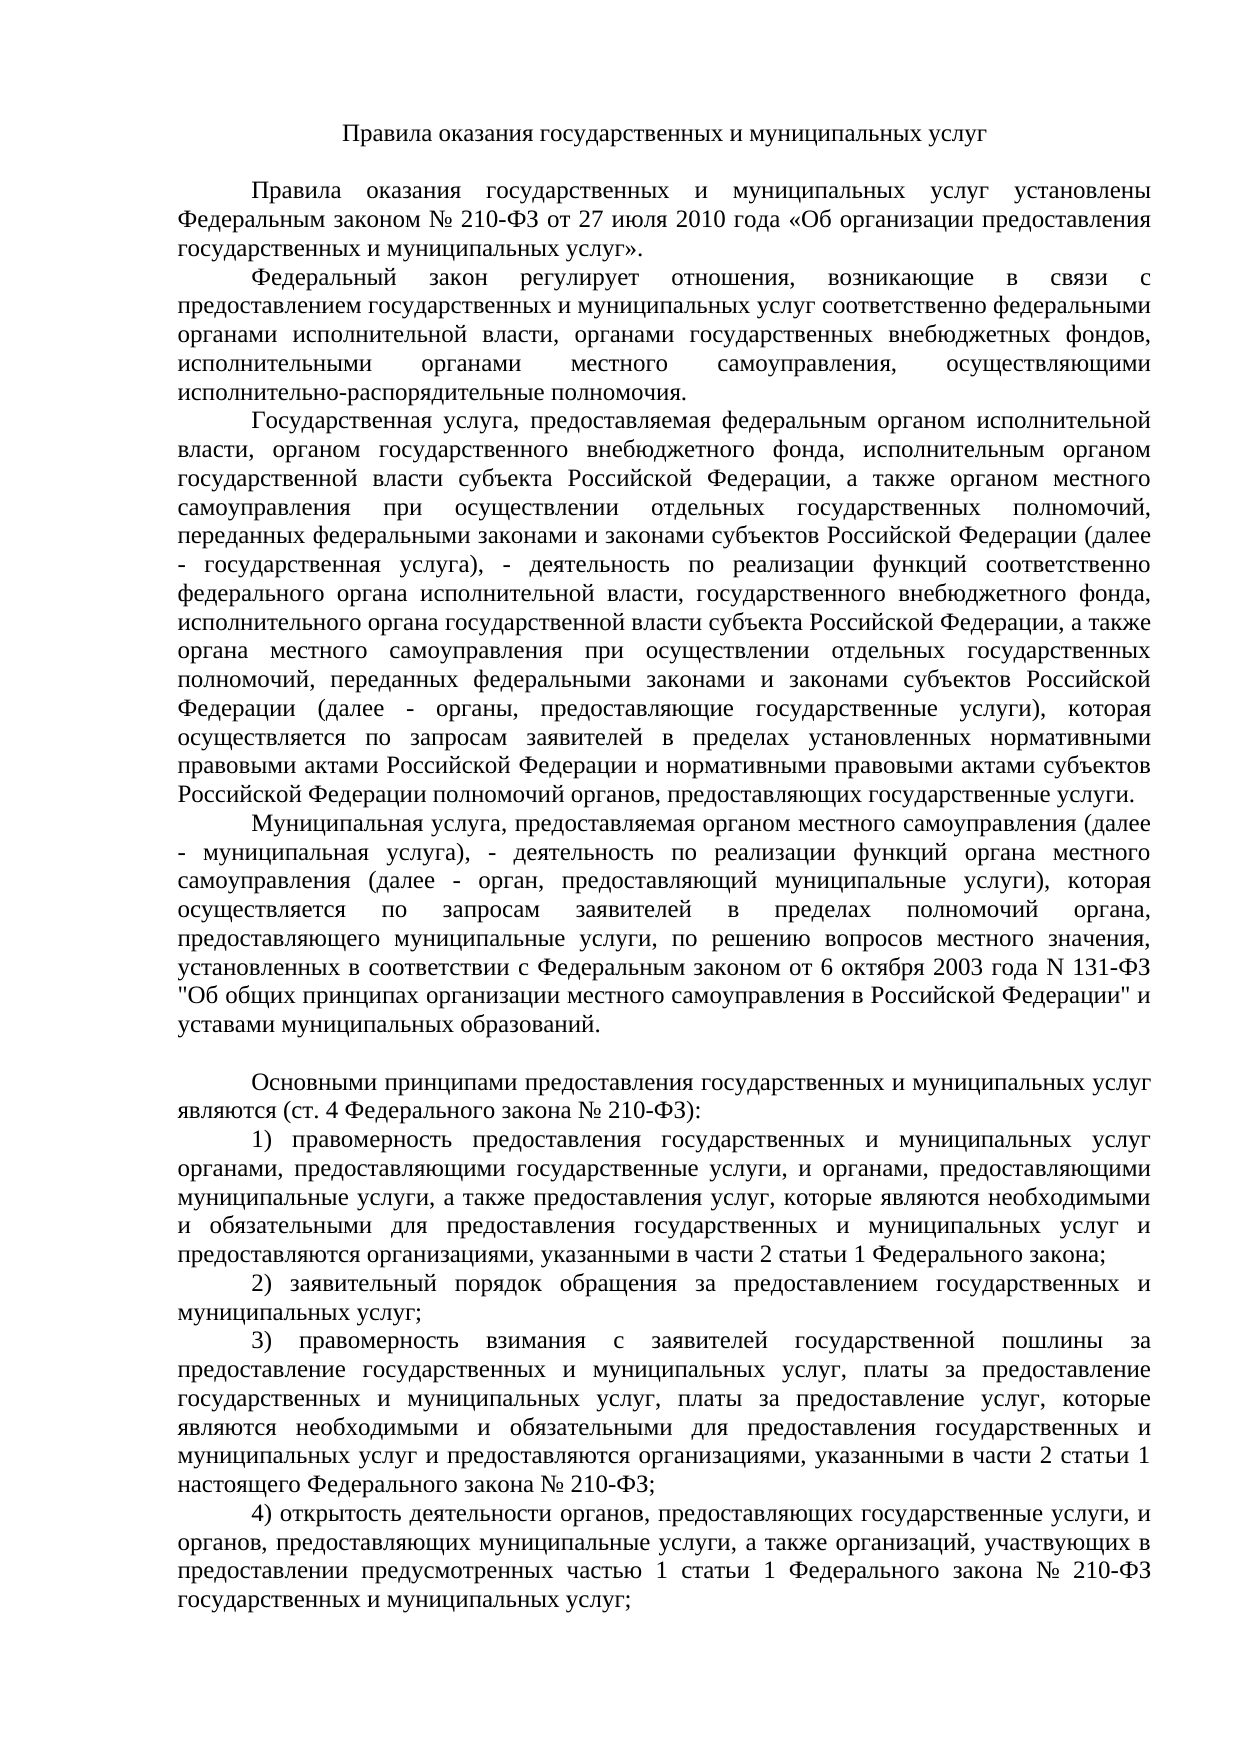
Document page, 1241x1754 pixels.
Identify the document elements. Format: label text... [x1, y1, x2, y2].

text 4) открытость деятельности органов, предоставляющих государственные услуги, и органов, предоставляющих муниципальные услуги, а также организаций, участвующих в предоставлении предусмотренных частью 1 статьи 1 Федерального закона № 210-ФЗ государственных и муниципальных услуг; [177, 1498, 1152, 1613]
text Федеральный закон регулирует отношения, возникающие в связи с предоставлением государственных и муниципальных услуг соответственно федеральными органами исполнительной власти, органами государственных внебюджетных фондов, исполнительными органами местного самоуправления, осуществляющими исполнительно-распорядительные полномочия. [177, 262, 1152, 406]
text Правила оказания государственных и муниципальных услуг [177, 118, 1152, 147]
text 3) правомерность взимания с заявителей государственной пошлины за предоставление государственных и муниципальных услуг, платы за предоставление государственных и муниципальных услуг, платы за предоставление услуг, которые являются необходимыми и обязательными для предоставления государственных и муниципальных услуг и предоставляются организациями, указанными в части 2 статьи 1 настоящего Федерального закона № 210-ФЗ; [177, 1326, 1152, 1498]
text Муниципальная услуга, предоставляемая органом местного самоуправления (далее - муниципальная услуга), - деятельность по реализации функций органа местного самоуправления (далее - орган, предоставляющий муниципальные услуги), которая осуществляется по запросам заявителей в пределах полномочий органа, предоставляющего муниципальные услуги, по решению вопросов местного значения, установленных в соответствии с Федеральным законом от 6 октября 2003 года N 131-ФЗ "Об общих принципах организации местного самоуправления в Российской Федерации" и уставами муниципальных образований. [177, 808, 1152, 1038]
text Правила оказания государственных и муниципальных услуг установлены Федеральным законом № 210-ФЗ от 27 июля 2010 года «Об организации предоставления государственных и муниципальных услуг». [177, 176, 1152, 262]
text 2) заявительный порядок обращения за предоставлением государственных и муниципальных услуг; [177, 1268, 1152, 1326]
text 1) правомерность предоставления государственных и муниципальных услуг органами, предоставляющими государственные услуги, и органами, предоставляющими муниципальные услуги, а также предоставления услуг, которые являются необходимыми и обязательными для предоставления государственных и муниципальных услуг и предоставляются организациями, указанными в части 2 статьи 1 Федерального закона; [177, 1124, 1152, 1268]
text Основными принципами предоставления государственных и муниципальных услуг являются (ст. 4 Федерального закона № 210-ФЗ): [177, 1067, 1152, 1124]
text Государственная услуга, предоставляемая федеральным органом исполнительной власти, органом государственного внебюджетного фонда, исполнительным органом государственной власти субъекта Российской Федерации, а также органом местного самоуправления при осуществлении отдельных государственных полномочий, переданных федеральными законами и законами субъектов Российской Федерации (далее - государственная услуга), - деятельность по реализации функций соответственно федерального органа исполнительной власти, государственного внебюджетного фонда, исполнительного органа государственной власти субъекта Российской Федерации, а также органа местного самоуправления при осуществлении отдельных государственных полномочий, переданных федеральными законами и законами субъектов Российской Федерации (далее - органы, предоставляющие государственные услуги), которая осуществляется по запросам заявителей в пределах установленных нормативными правовыми актами Российской Федерации и нормативными правовыми актами субъектов Российской Федерации полномочий органов, предоставляющих государственные услуги. [177, 406, 1152, 808]
